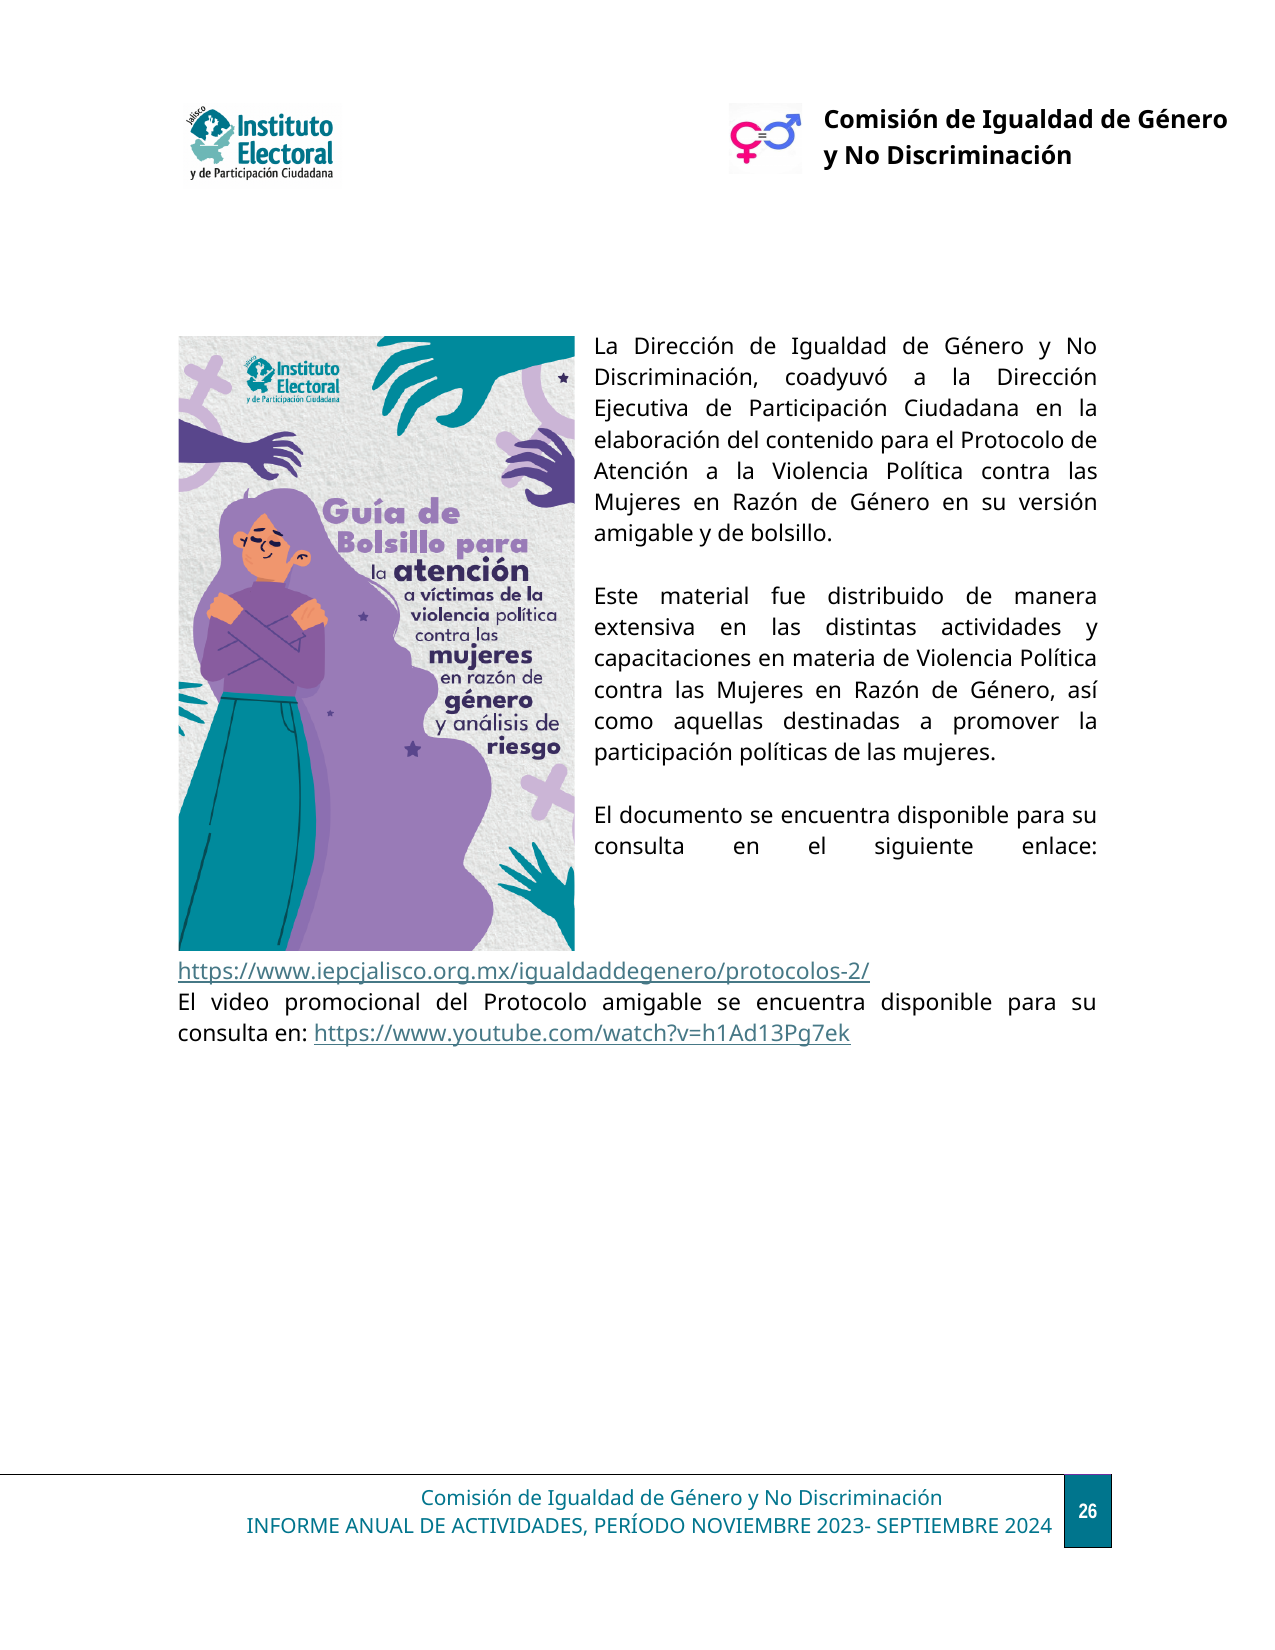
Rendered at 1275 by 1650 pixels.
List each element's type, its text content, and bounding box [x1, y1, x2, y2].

text Este material fue distribuido de manera extensiva en las distintas actividades y capacitaciones en materia de Violencia Política contra las Mujeres en Razón de Género, así como aquellas destinadas a promover la participación políticas de las mujeres. [574, 580, 1098, 767]
text El video promocional del Protocolo amigable se encuentra disponible para su consulta en: https://www.youtube.com/watch?v=h1Ad13Pg7ek [177, 986, 1098, 1048]
picture [182, 103, 343, 189]
picture [728, 103, 803, 174]
text El documento se encuentra disponible para su consulta en el siguiente enlace: https://www.iepcjalisco.org.mx/igualdaddegenero/protocolos-2/ [177, 798, 1098, 986]
picture [177, 336, 574, 949]
text La Dirección de Igualdad de Género y No Discriminación, coadyuvó a la Dirección Ejecutiva de Participación Ciudadana en la elaboración del contenido para el Protocolo de Atención a la Violencia Política contra las Mujeres en Razón de Género en su versión amigable y de bolsillo. [177, 330, 1098, 548]
